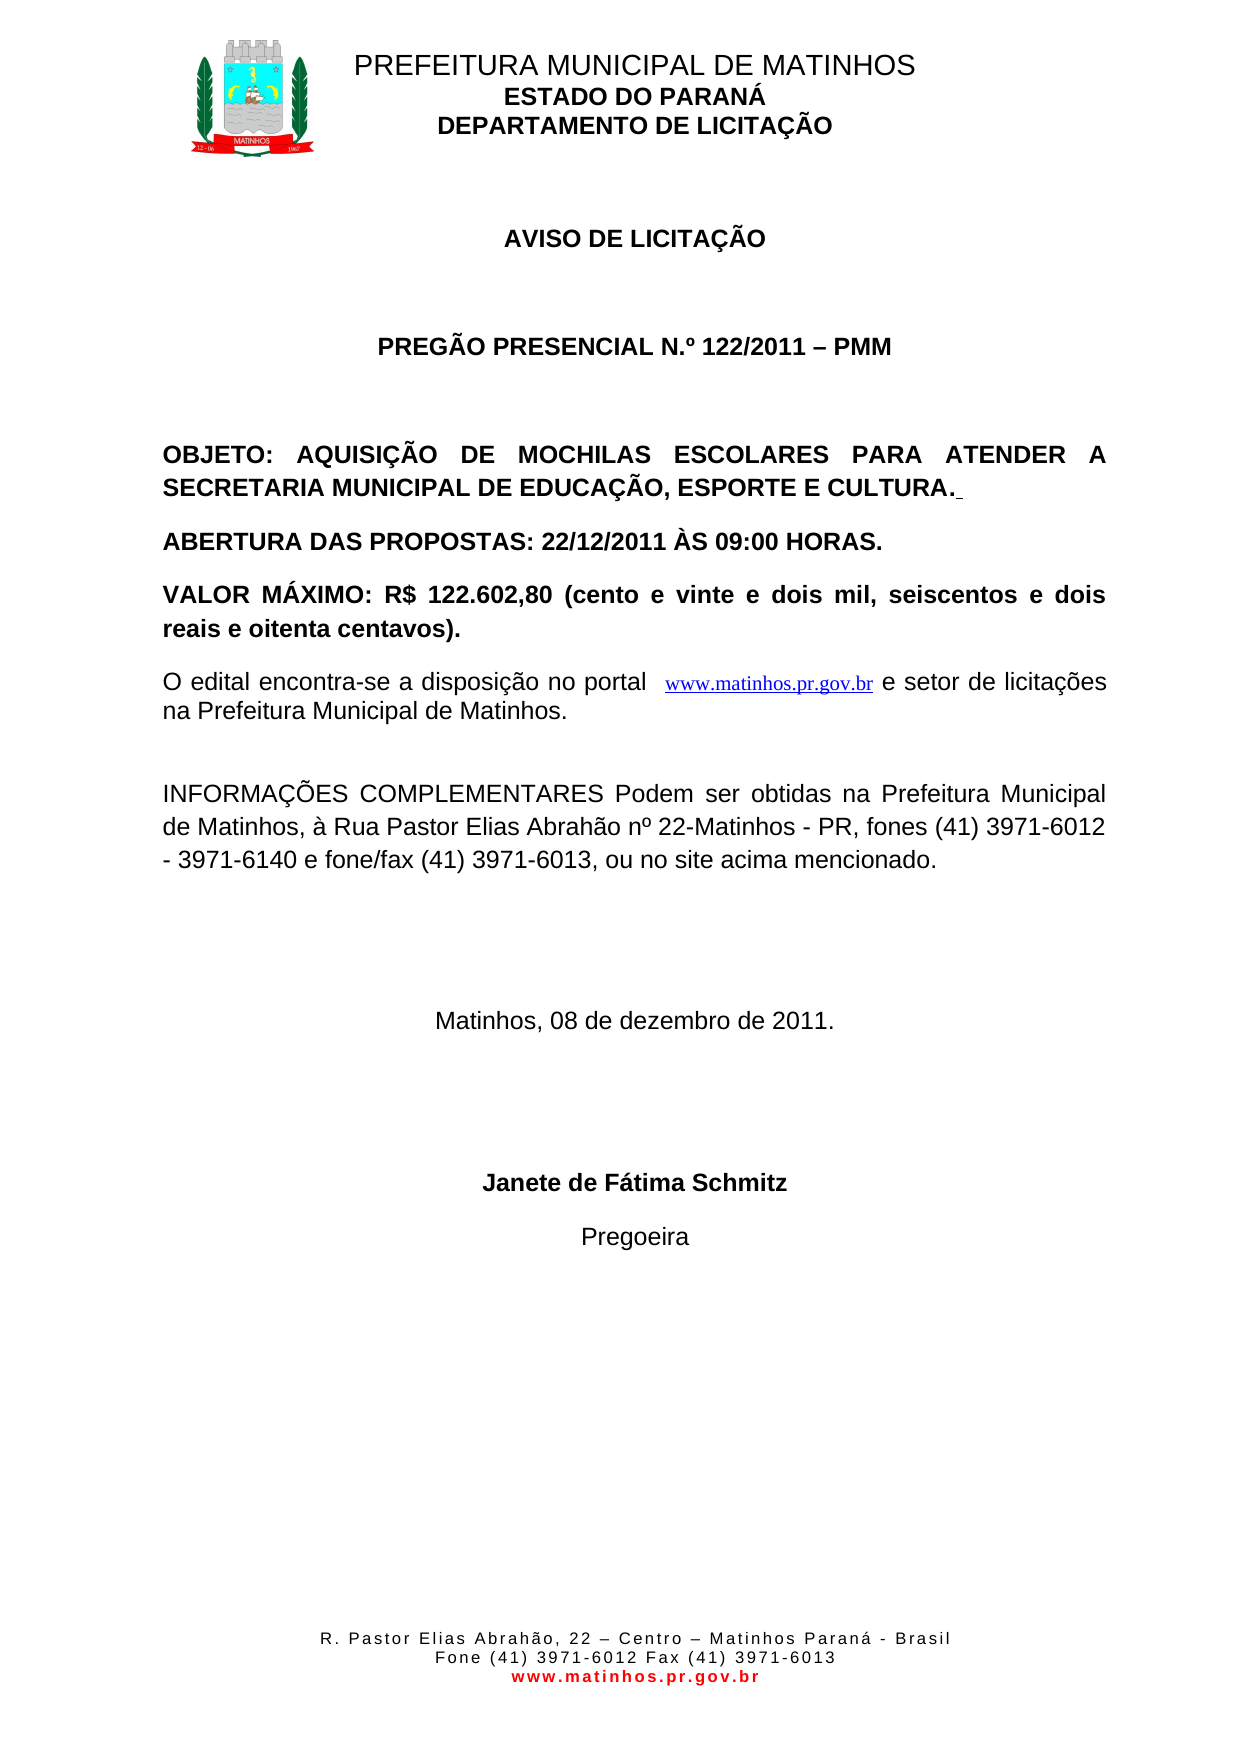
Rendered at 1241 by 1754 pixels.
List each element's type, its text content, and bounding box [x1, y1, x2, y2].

text OBJETO: AQUISIÇÃO DE MOCHILAS ESCOLARES PARA ATENDER A SECRETARIA MUNICIPAL DE EDUCAÇÃO, ESPORTE E CULTURA. [162, 440, 1107, 502]
text Janete de Fátima Schmitz [162, 1168, 1107, 1197]
text INFORMAÇÕES COMPLEMENTARES Podem ser obtidas na Prefeitura Municipal de Matinhos, à Rua Pastor Elias Abrahão nº 22-Matinhos - PR, fones (41) 3971-6012 - 3971-6140 e fone/fax (41) 3971-6013, ou no site acima mencionado. [162, 779, 1107, 873]
text ABERTURA DAS PROPOSTAS: 22/12/2011 ÀS 09:00 HORAS. [162, 527, 1107, 555]
text VALOR MÁXIMO: R$ 122.602,80 (cento e vinte e dois mil, seiscentos e dois reais e oitenta centavos). [162, 581, 1107, 642]
text PREGÃO PRESENCIAL N.º 122/2011 – PMM [162, 332, 1107, 361]
text Pregoeira [162, 1222, 1107, 1251]
picture [191, 40, 314, 157]
list O edital encontra-se a disposição no portal www.matinhos.pr.gov.br e setor de licitações na Prefeitura Municipal de Matinhos. [162, 667, 1107, 725]
text Matinhos, 08 de dezembro de 2011. [162, 1006, 1107, 1035]
text AVISO DE LICITAÇÃO [162, 224, 1107, 253]
